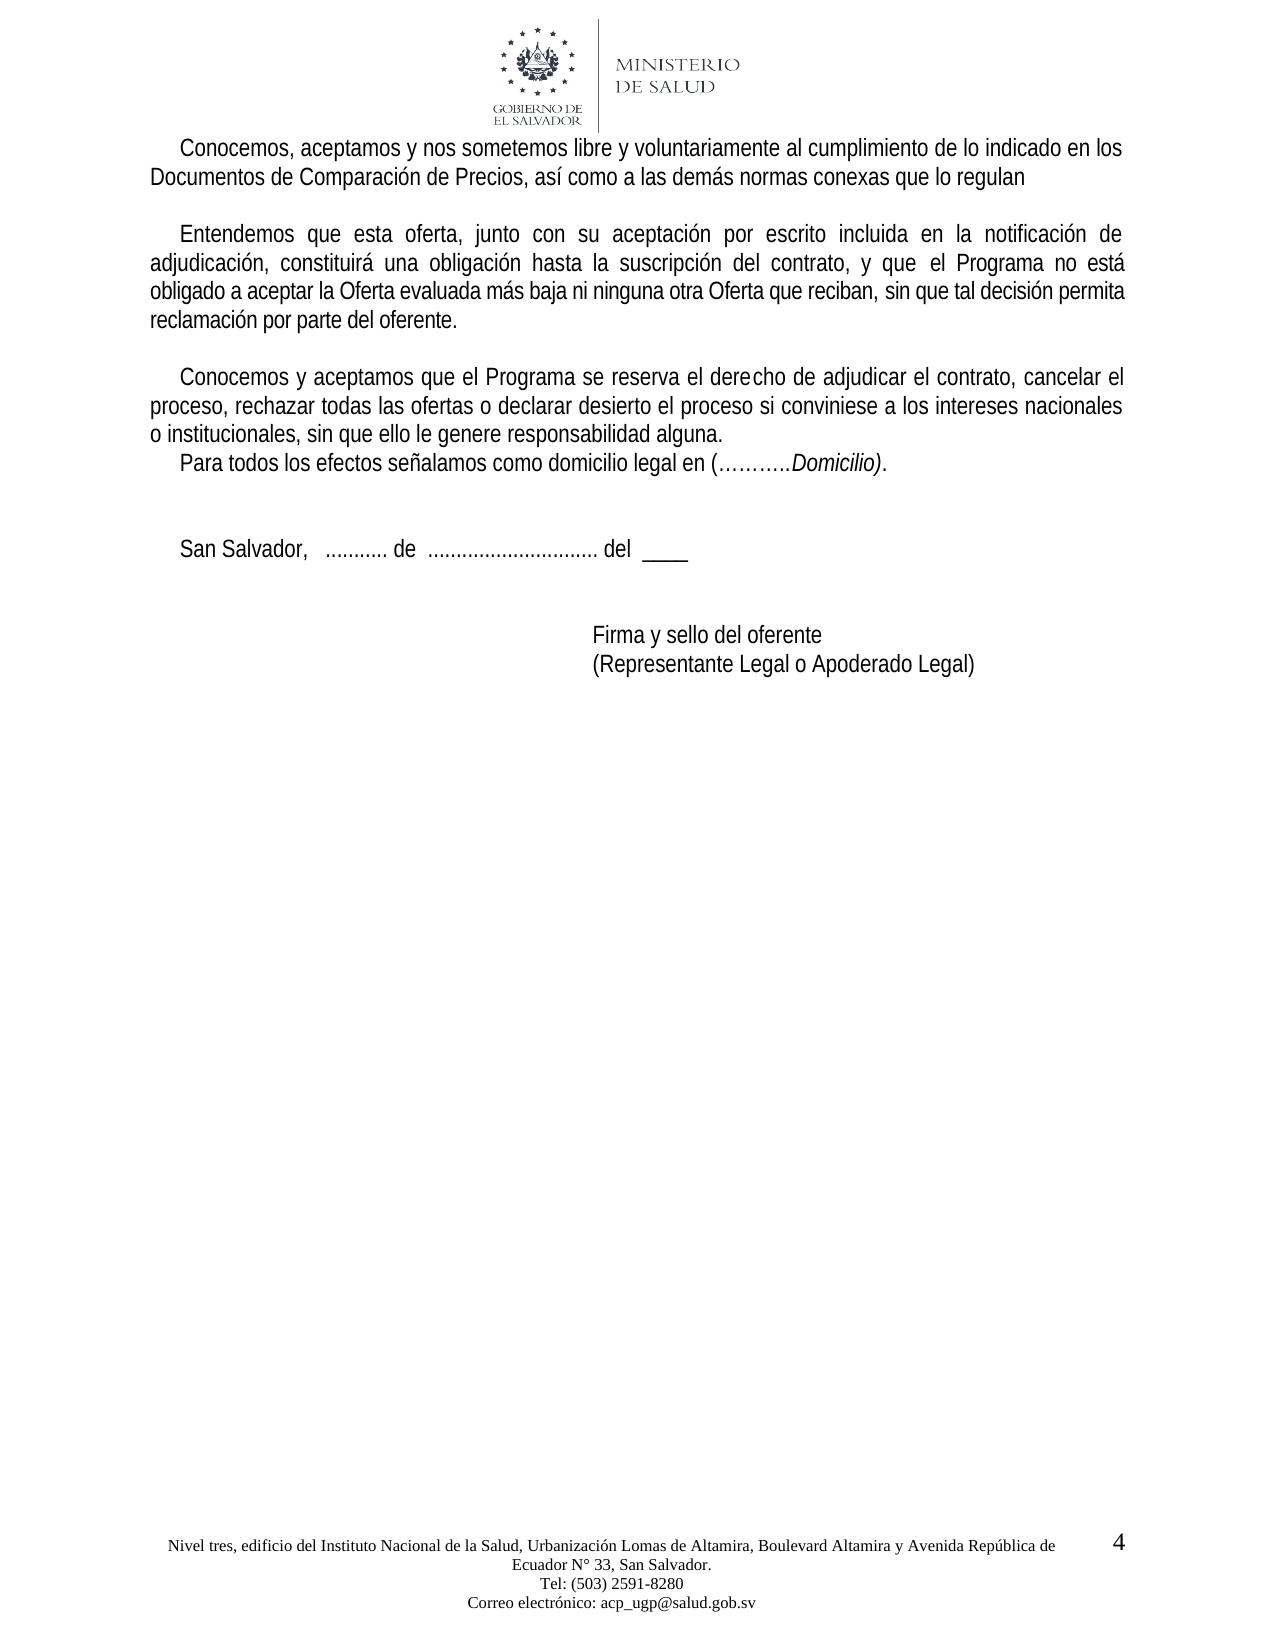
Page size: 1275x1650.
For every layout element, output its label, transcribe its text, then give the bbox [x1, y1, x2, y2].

picture [493, 19, 779, 133]
text Conocemos, aceptamos y nos sometemos libre y voluntariamente al cumplimiento de lo indicado en los Documentos de Comparación de Precios, así como a las demás normas conexas que lo regulan [150, 133, 1125, 190]
text Para todos los efectos señalamos como domicilio legal en (………..Domicilio). [150, 448, 1125, 477]
text San Salvador, ........... de .............................. del ____ [150, 534, 1125, 563]
text Entendemos que esta oferta, junto con su aceptación por escrito incluida en la notificación de adjudicación, constituirá una obligación hasta la suscripción del contrato, y que el Programa no está obligado a aceptar la Oferta evaluada más baja ni ninguna otra Oferta que reciban, sin que tal decisión permita reclamación por parte del oferente. [150, 219, 1125, 333]
text Firma y sello del oferente [592, 620, 1125, 648]
text (Representante Legal o Apoderado Legal) [519, 648, 1125, 677]
text Conocemos y aceptamos que el Programa se reserva el derecho de adjudicar el contrato, cancelar el proceso, rechazar todas las ofertas o declarar desierto el proceso si conviniese a los intereses nacionales o institucionales, sin que ello le genere responsabilidad alguna. [150, 362, 1125, 448]
